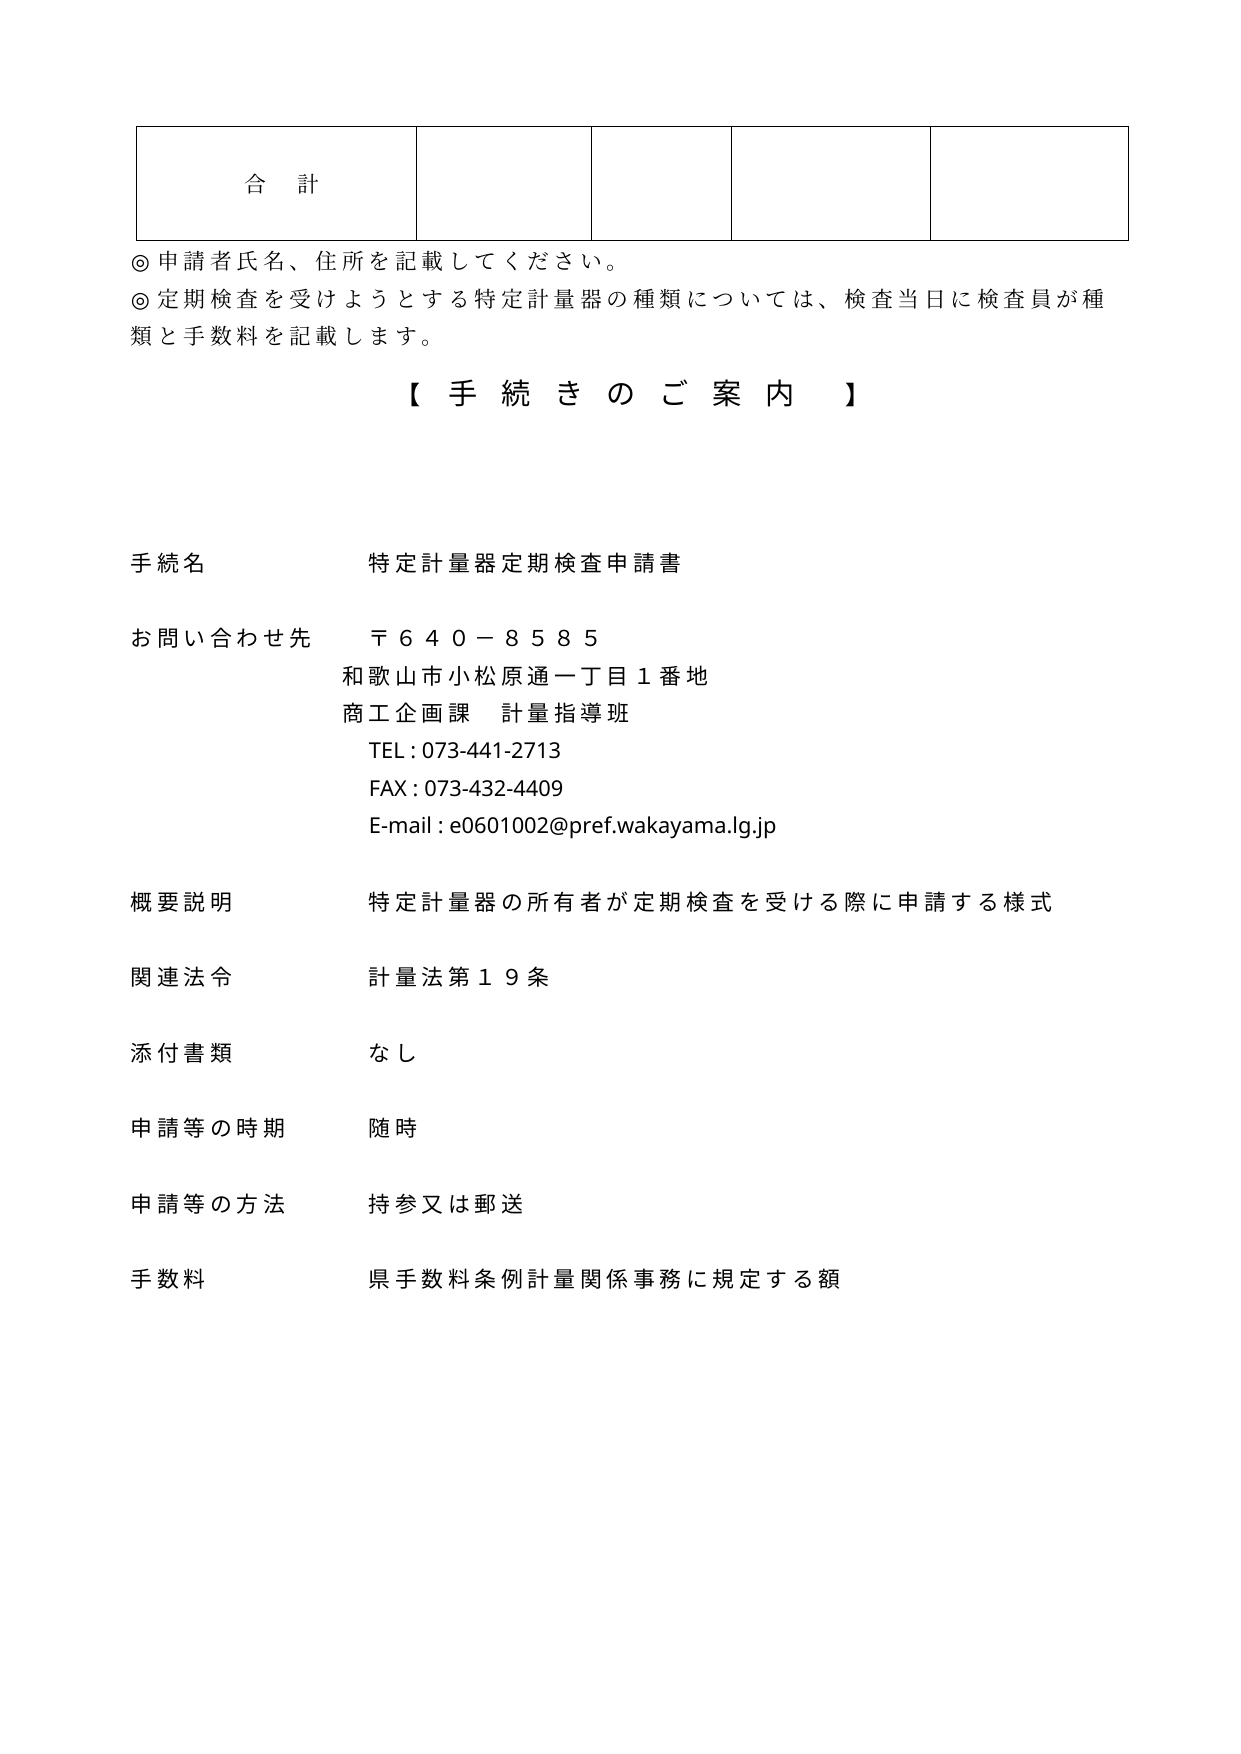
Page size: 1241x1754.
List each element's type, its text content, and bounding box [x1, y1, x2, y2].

text 手数料 県手数料条例計量関係事務に規定する額 [131, 1259, 1109, 1297]
text 添付書類 なし [131, 1033, 1109, 1071]
text 【 手続きのご案内 】 [131, 354, 1109, 429]
text 商工企画課 計量指導班 [131, 693, 1109, 731]
table_cell [732, 127, 930, 240]
text E-mail : e0601002@pref.wakayama.lg.jp [131, 807, 1109, 844]
text 手続名 特定計量器定期検査申請書 [131, 543, 1109, 580]
table_cell 合 計 [137, 127, 416, 240]
text FAX : 073-432-4409 [131, 769, 1109, 807]
text ◎定期検査を受けようとする特定計量器の種類については、検査当日に検査員が種類と手数料を記載します。 [131, 279, 1109, 354]
text 和歌山市小松原通一丁目１番地 [131, 656, 1109, 693]
text 関連法令 計量法第１９条 [131, 957, 1109, 995]
text ◎申請者氏名、住所を記載してください。 [131, 241, 1109, 279]
table_cell [592, 127, 731, 240]
text 申請等の方法 持参又は郵送 [131, 1184, 1109, 1221]
table_cell [417, 127, 591, 240]
text 申請等の時期 随時 [131, 1108, 1109, 1146]
text お問い合わせ先 〒６４０－８５８５ [131, 618, 1109, 656]
text 概要説明 特定計量器の所有者が定期検査を受ける際に申請する様式 [131, 882, 1109, 920]
table_cell [931, 127, 1128, 240]
text TEL : 073-441-2713 [131, 731, 1109, 769]
